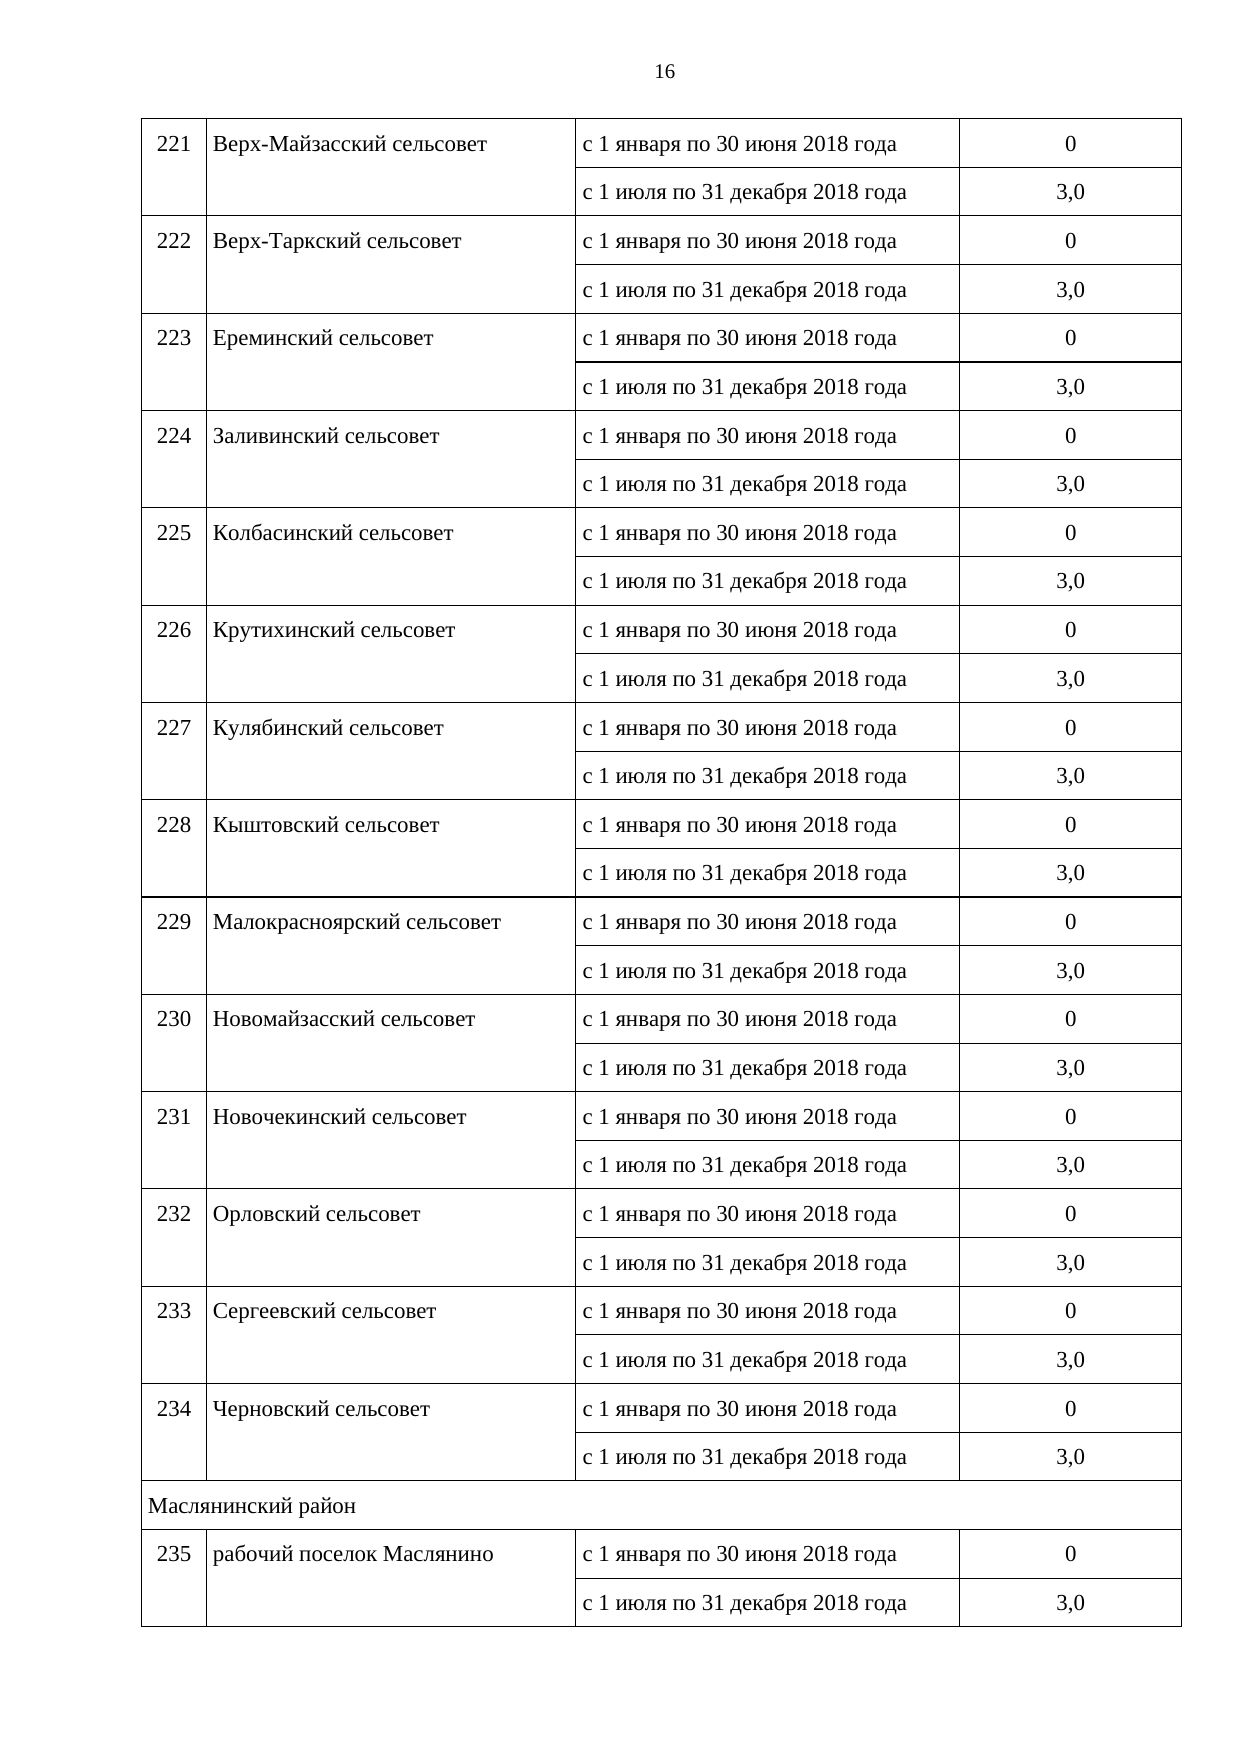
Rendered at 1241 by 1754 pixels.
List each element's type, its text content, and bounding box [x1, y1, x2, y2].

table_cell с 1 января по 30 июня 2018 года [576, 216, 959, 264]
table_cell Верх-Таркский сельсовет [207, 216, 575, 313]
table_cell 3,0 [960, 946, 1181, 994]
table_cell 227 [142, 703, 206, 799]
table_cell с 1 января по 30 июня 2018 года [576, 1189, 959, 1237]
table_cell 224 [142, 411, 206, 507]
table_cell 3,0 [960, 363, 1181, 410]
table_cell с 1 июля по 31 декабря 2018 года [576, 752, 959, 799]
table_cell 3,0 [960, 460, 1181, 507]
table_cell 3,0 [960, 849, 1181, 896]
table_cell 223 [142, 314, 206, 410]
table_cell с 1 января по 30 июня 2018 года [576, 1530, 959, 1577]
table_cell 0 [960, 1092, 1181, 1140]
table_cell с 1 июля по 31 декабря 2018 года [576, 849, 959, 896]
table_cell с 1 июля по 31 декабря 2018 года [576, 654, 959, 702]
table_cell Черновский сельсовет [207, 1384, 575, 1480]
table_cell Орловский сельсовет [207, 1189, 575, 1286]
table_cell 232 [142, 1189, 206, 1286]
table_cell 0 [960, 1384, 1181, 1432]
table_cell 3,0 [960, 265, 1181, 313]
table_cell 3,0 [960, 1433, 1181, 1480]
table_cell 235 [142, 1530, 206, 1626]
table_cell с 1 января по 30 июня 2018 года [576, 800, 959, 848]
table_cell рабочий поселок Маслянино [207, 1530, 575, 1626]
table_cell с 1 января по 30 июня 2018 года [576, 314, 959, 361]
table_cell с 1 января по 30 июня 2018 года [576, 606, 959, 653]
table_cell с 1 июля по 31 декабря 2018 года [576, 1433, 959, 1480]
table_cell 0 [960, 1530, 1181, 1577]
table_cell Маслянинский район [142, 1481, 1181, 1529]
table_cell с 1 января по 30 июня 2018 года [576, 411, 959, 459]
table_cell 225 [142, 508, 206, 604]
table_cell с 1 июля по 31 декабря 2018 года [576, 460, 959, 507]
table_cell 0 [960, 898, 1181, 945]
table_cell с 1 июля по 31 декабря 2018 года [576, 946, 959, 994]
table_cell 221 [142, 119, 206, 215]
table_cell с 1 января по 30 июня 2018 года [576, 995, 959, 1042]
table_cell 0 [960, 606, 1181, 653]
table_cell 231 [142, 1092, 206, 1188]
table_cell с 1 июля по 31 декабря 2018 года [576, 557, 959, 604]
table_cell 0 [960, 411, 1181, 459]
table_cell 0 [960, 508, 1181, 556]
table_cell 234 [142, 1384, 206, 1480]
table_cell 226 [142, 606, 206, 702]
table_cell 3,0 [960, 557, 1181, 604]
table_cell с 1 июля по 31 декабря 2018 года [576, 168, 959, 215]
table_cell с 1 января по 30 июня 2018 года [576, 898, 959, 945]
table_cell Кулябинский сельсовет [207, 703, 575, 799]
table_cell с 1 января по 30 июня 2018 года [576, 1092, 959, 1140]
table_cell 3,0 [960, 1335, 1181, 1383]
table_cell Кыштовский сельсовет [207, 800, 575, 896]
table_cell Сергеевский сельсовет [207, 1287, 575, 1383]
table_cell 0 [960, 703, 1181, 751]
table_cell 222 [142, 216, 206, 313]
table_cell 3,0 [960, 1044, 1181, 1091]
table_cell с 1 января по 30 июня 2018 года [576, 703, 959, 751]
table_cell 0 [960, 216, 1181, 264]
table_cell с 1 января по 30 июня 2018 года [576, 1287, 959, 1334]
table_cell 3,0 [960, 752, 1181, 799]
table_cell Крутихинский сельсовет [207, 606, 575, 702]
table_cell с 1 января по 30 июня 2018 года [576, 508, 959, 556]
table_cell с 1 июля по 31 декабря 2018 года [576, 1335, 959, 1383]
table_cell 3,0 [960, 654, 1181, 702]
table_cell 3,0 [960, 168, 1181, 215]
table_cell 0 [960, 1287, 1181, 1334]
table_cell 3,0 [960, 1579, 1181, 1626]
table_cell Заливинский сельсовет [207, 411, 575, 507]
table_cell с 1 января по 30 июня 2018 года [576, 119, 959, 167]
table_cell 229 [142, 898, 206, 994]
table_cell 230 [142, 995, 206, 1091]
table_cell Новомайзасский сельсовет [207, 995, 575, 1091]
table_cell с 1 июля по 31 декабря 2018 года [576, 265, 959, 313]
table_cell 228 [142, 800, 206, 896]
table_cell с 1 июля по 31 декабря 2018 года [576, 1579, 959, 1626]
table_cell 0 [960, 995, 1181, 1042]
table_cell 3,0 [960, 1238, 1181, 1286]
table_cell с 1 января по 30 июня 2018 года [576, 1384, 959, 1432]
table_cell Ереминский сельсовет [207, 314, 575, 410]
table_cell Новочекинский сельсовет [207, 1092, 575, 1188]
table_cell 3,0 [960, 1141, 1181, 1188]
table_cell 233 [142, 1287, 206, 1383]
table_cell 0 [960, 119, 1181, 167]
table_cell 0 [960, 314, 1181, 361]
table_cell Верх-Майзасский сельсовет [207, 119, 575, 215]
table_cell Малокрасноярский сельсовет [207, 898, 575, 994]
table_cell 0 [960, 800, 1181, 848]
table_cell с 1 июля по 31 декабря 2018 года [576, 1141, 959, 1188]
table_cell с 1 июля по 31 декабря 2018 года [576, 363, 959, 410]
table_cell с 1 июля по 31 декабря 2018 года [576, 1238, 959, 1286]
table_cell Колбасинский сельсовет [207, 508, 575, 604]
table_cell с 1 июля по 31 декабря 2018 года [576, 1044, 959, 1091]
table_cell 0 [960, 1189, 1181, 1237]
